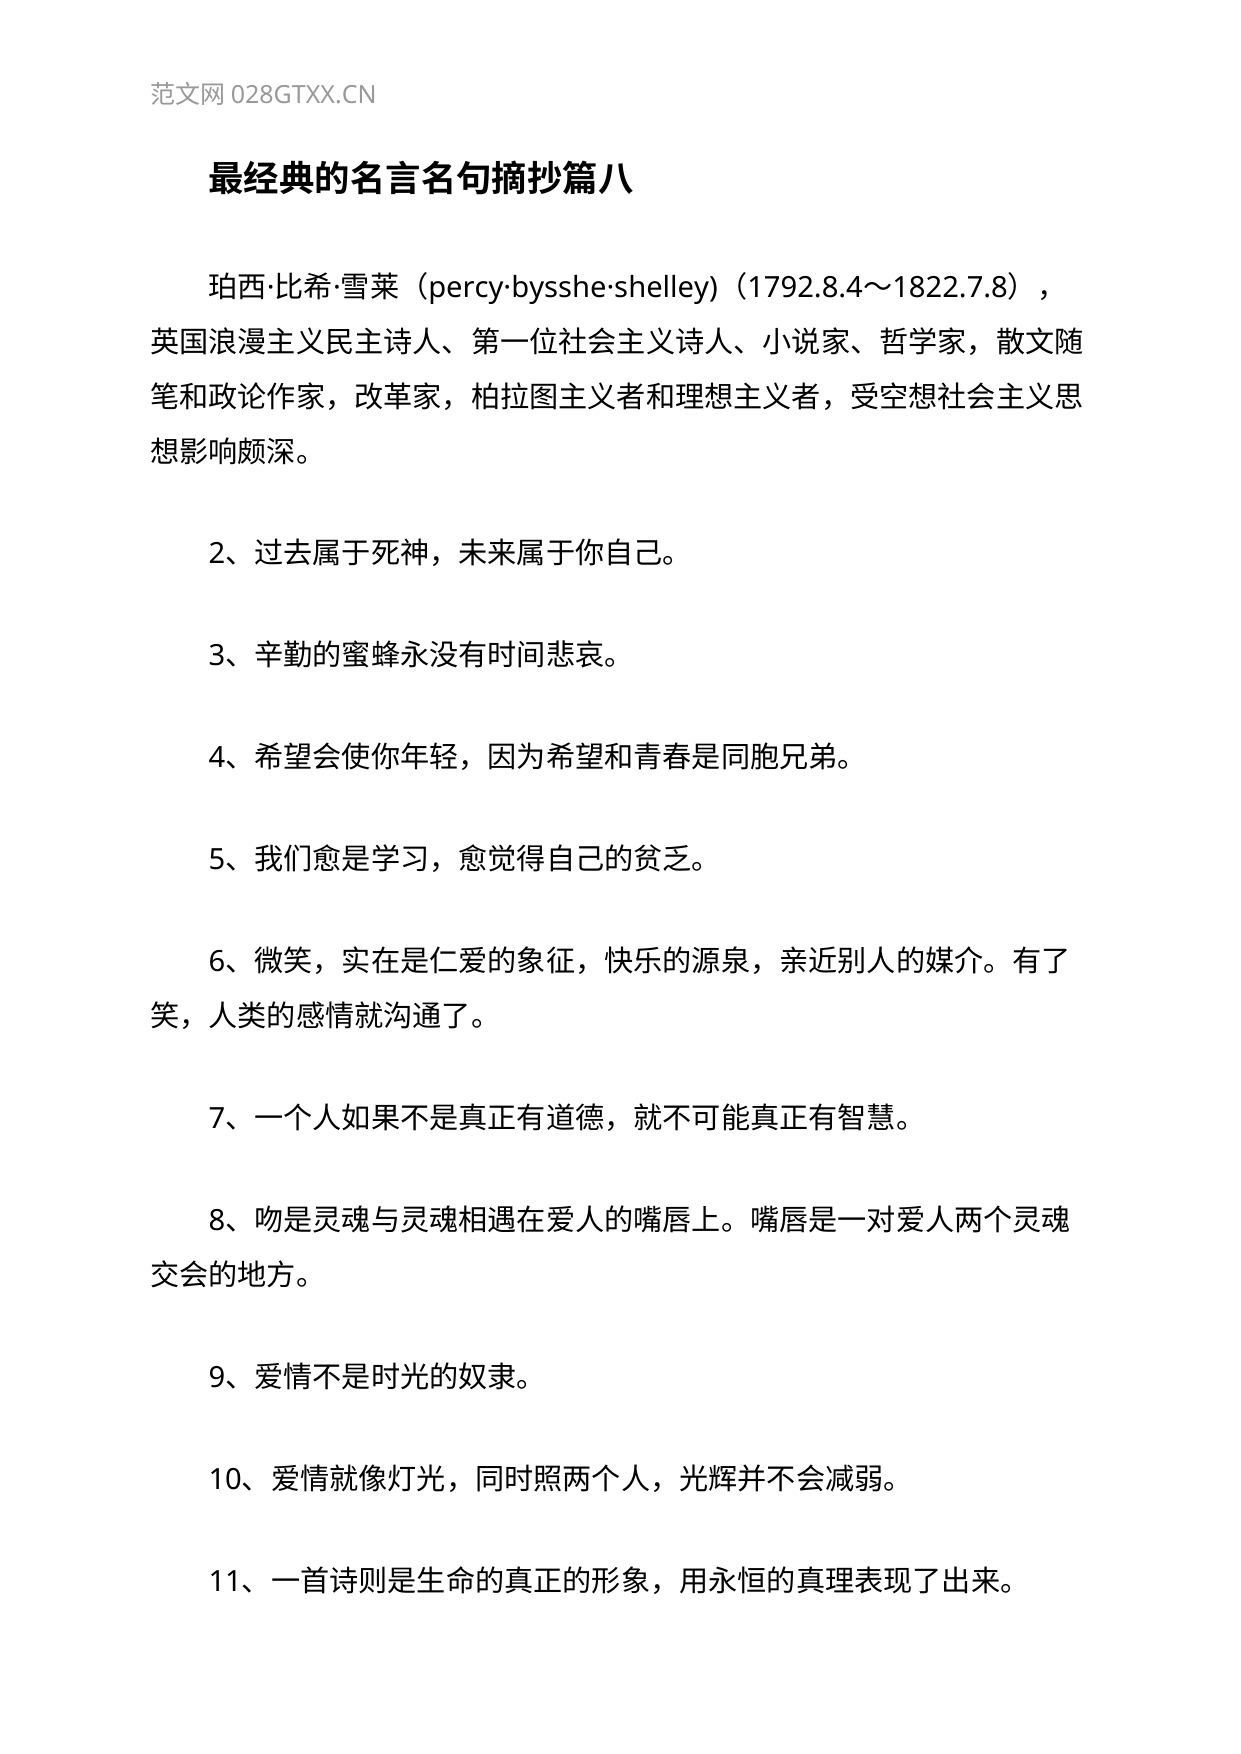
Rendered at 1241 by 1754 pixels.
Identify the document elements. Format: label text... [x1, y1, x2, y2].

text 最经典的名言名句摘抄篇八 [150, 150, 1090, 201]
text 7、一个人如果不是真正有道德，就不可能真正有智慧。 [150, 1095, 1090, 1137]
text 2、过去属于死神，未来属于你自己。 [150, 530, 1090, 572]
text 珀西·比希·雪莱（percy·bysshe·shelley)（1792.8.4～1822.7.8），英国浪漫主义民主诗人、第一位社会主义诗人、小说家、哲学家，散文随笔和政论作家，改革家，柏拉图主义者和理想主义者，受空想社会主义思想影响颇深。 [150, 263, 1090, 471]
text 9、爱情不是时光的奴隶。 [150, 1353, 1090, 1396]
text 3、辛勤的蜜蜂永没有时间悲哀。 [150, 632, 1090, 674]
text 6、微笑，实在是仁爱的象征，快乐的源泉，亲近别人的媒介。有了笑，人类的感情就沟通了。 [150, 938, 1090, 1035]
text 8、吻是灵魂与灵魂相遇在爱人的嘴唇上。嘴唇是一对爱人两个灵魂交会的地方。 [150, 1197, 1090, 1294]
text 11、一首诗则是生命的真正的形象，用永恒的真理表现了出来。 [150, 1557, 1090, 1600]
text 5、我们愈是学习，愈觉得自己的贫乏。 [150, 836, 1090, 878]
text 4、希望会使你年轻，因为希望和青春是同胞兄弟。 [150, 734, 1090, 776]
text 10、爱情就像灯光，同时照两个人，光辉并不会减弱。 [150, 1455, 1090, 1498]
